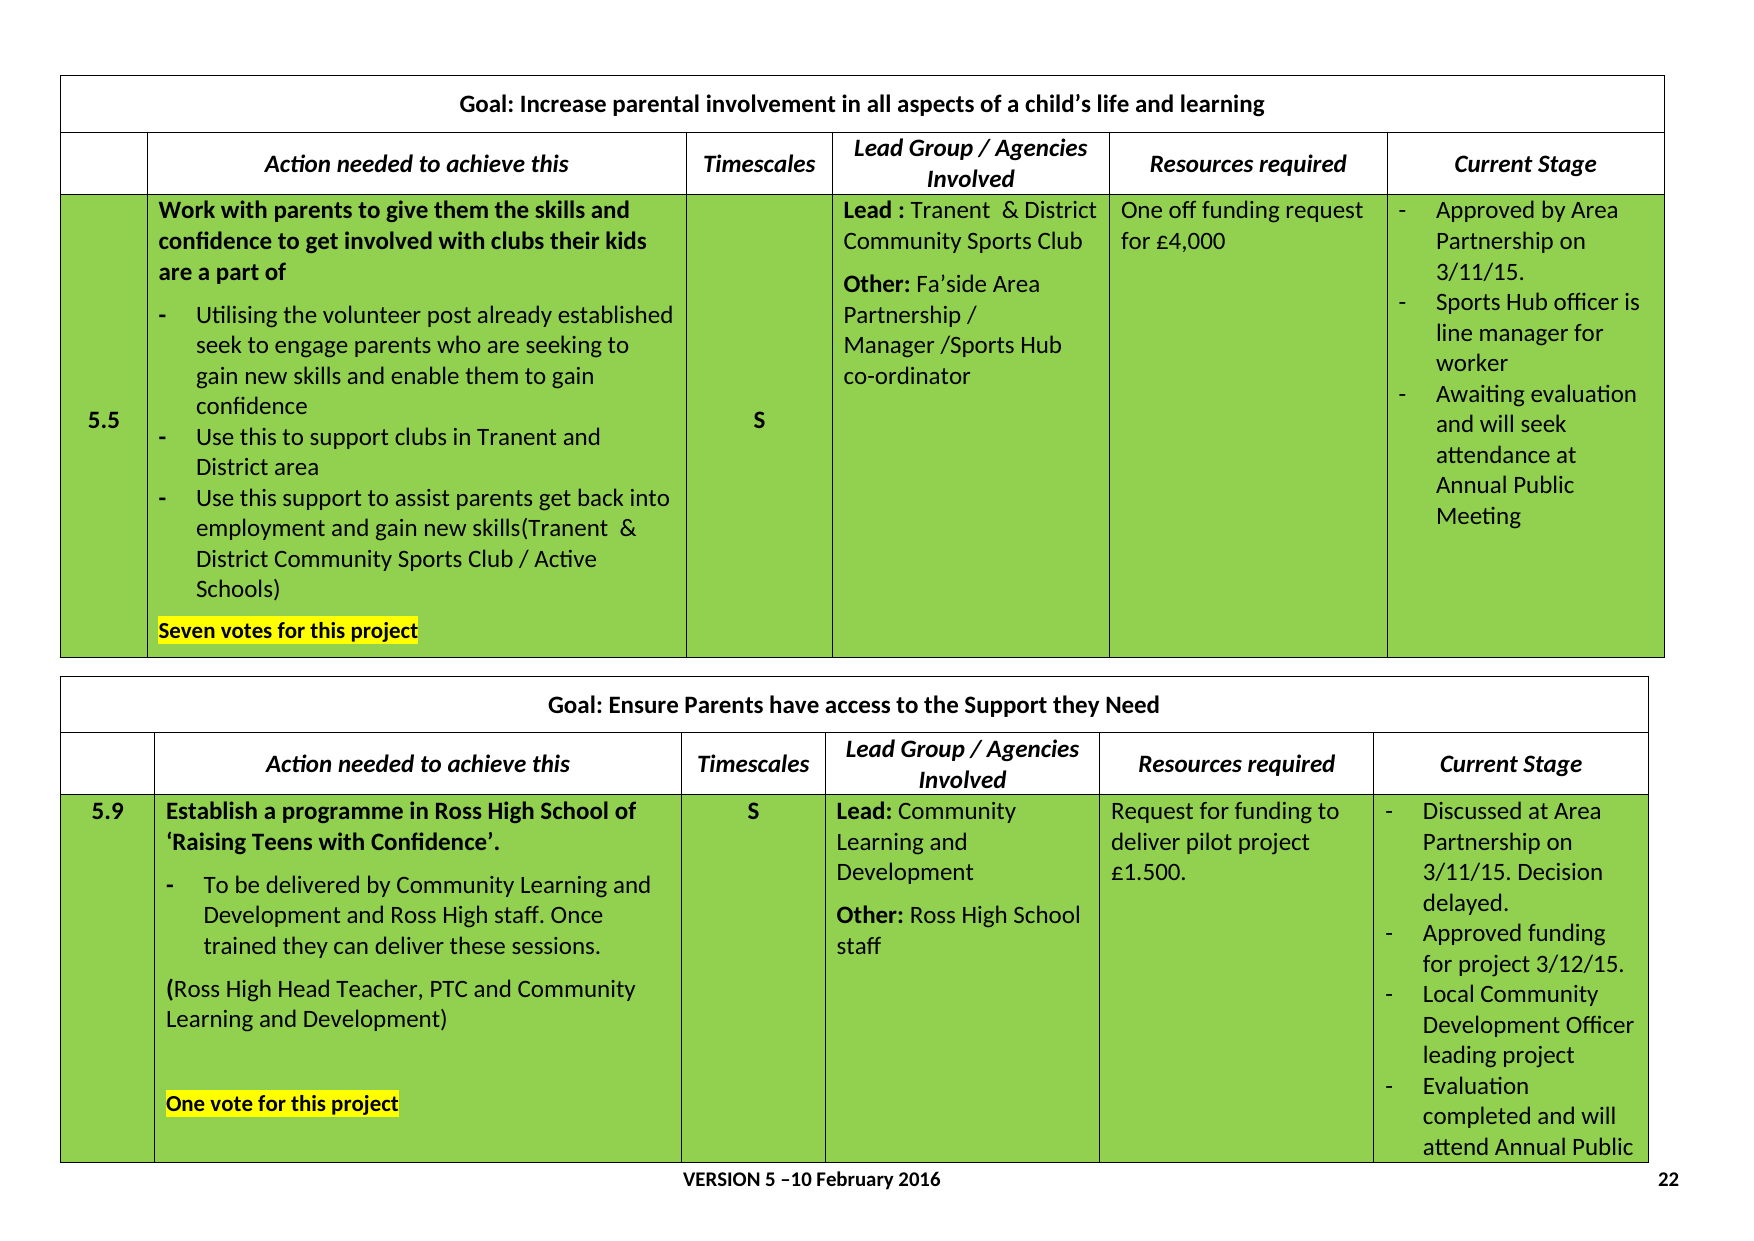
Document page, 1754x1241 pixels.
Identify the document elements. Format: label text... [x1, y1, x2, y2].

table_cell Timescales [682, 733, 825, 794]
table_cell Current Stage [1374, 733, 1648, 794]
table_cell [61, 133, 147, 194]
table_cell Request for funding to deliver pilot project £1.500. [1100, 795, 1373, 1162]
table_cell 5.5 [61, 195, 147, 657]
table_cell Action needed to achieve this [148, 133, 686, 194]
table_cell Timescales [687, 133, 832, 194]
table_cell Resources required [1100, 733, 1373, 794]
table_cell Lead Group / Agencies Involved [826, 733, 1099, 794]
table_cell One off funding request for £4,000 [1110, 195, 1387, 657]
table_cell Lead: Community Learning and Development Other: Ross High School staff [826, 795, 1099, 1162]
table_cell Lead Group / Agencies Involved [833, 133, 1109, 194]
table_header Goal: Increase parental involvement in all aspects of a child’s life and learning [61, 76, 1664, 132]
table_cell Resources required [1110, 133, 1387, 194]
table_cell [61, 733, 154, 794]
table_cell S [687, 195, 832, 657]
table_cell Approved by Area Partnership on 3/11/15. Sports Hub officer is line manager for worker Awaiting evaluation and will seek attendance at Annual Public Meeting [1388, 195, 1664, 657]
table_header Goal: Ensure Parents have access to the Support they Need [61, 677, 1648, 732]
table_cell S [682, 795, 825, 1162]
table_cell Work with parents to give them the skills and confidence to get involved with clubs their kids are a part of Utilising the volunteer post already established seek to engage parents who are seeking to gain new skills and enable them to gain confidence Use this to support clubs in Tranent and District area Use this support to assist parents get back into employment and gain new skills(Tranent & District Community Sports Club / Active Schools) Seven votes for this project [148, 195, 686, 657]
table_cell 5.9 [61, 795, 154, 1162]
table_cell Action needed to achieve this [155, 733, 681, 794]
table_cell Lead : Tranent & District Community Sports Club Other: Fa’side Area Partnership / Manager /Sports Hub co-ordinator [833, 195, 1109, 657]
table_cell Current Stage [1388, 133, 1664, 194]
